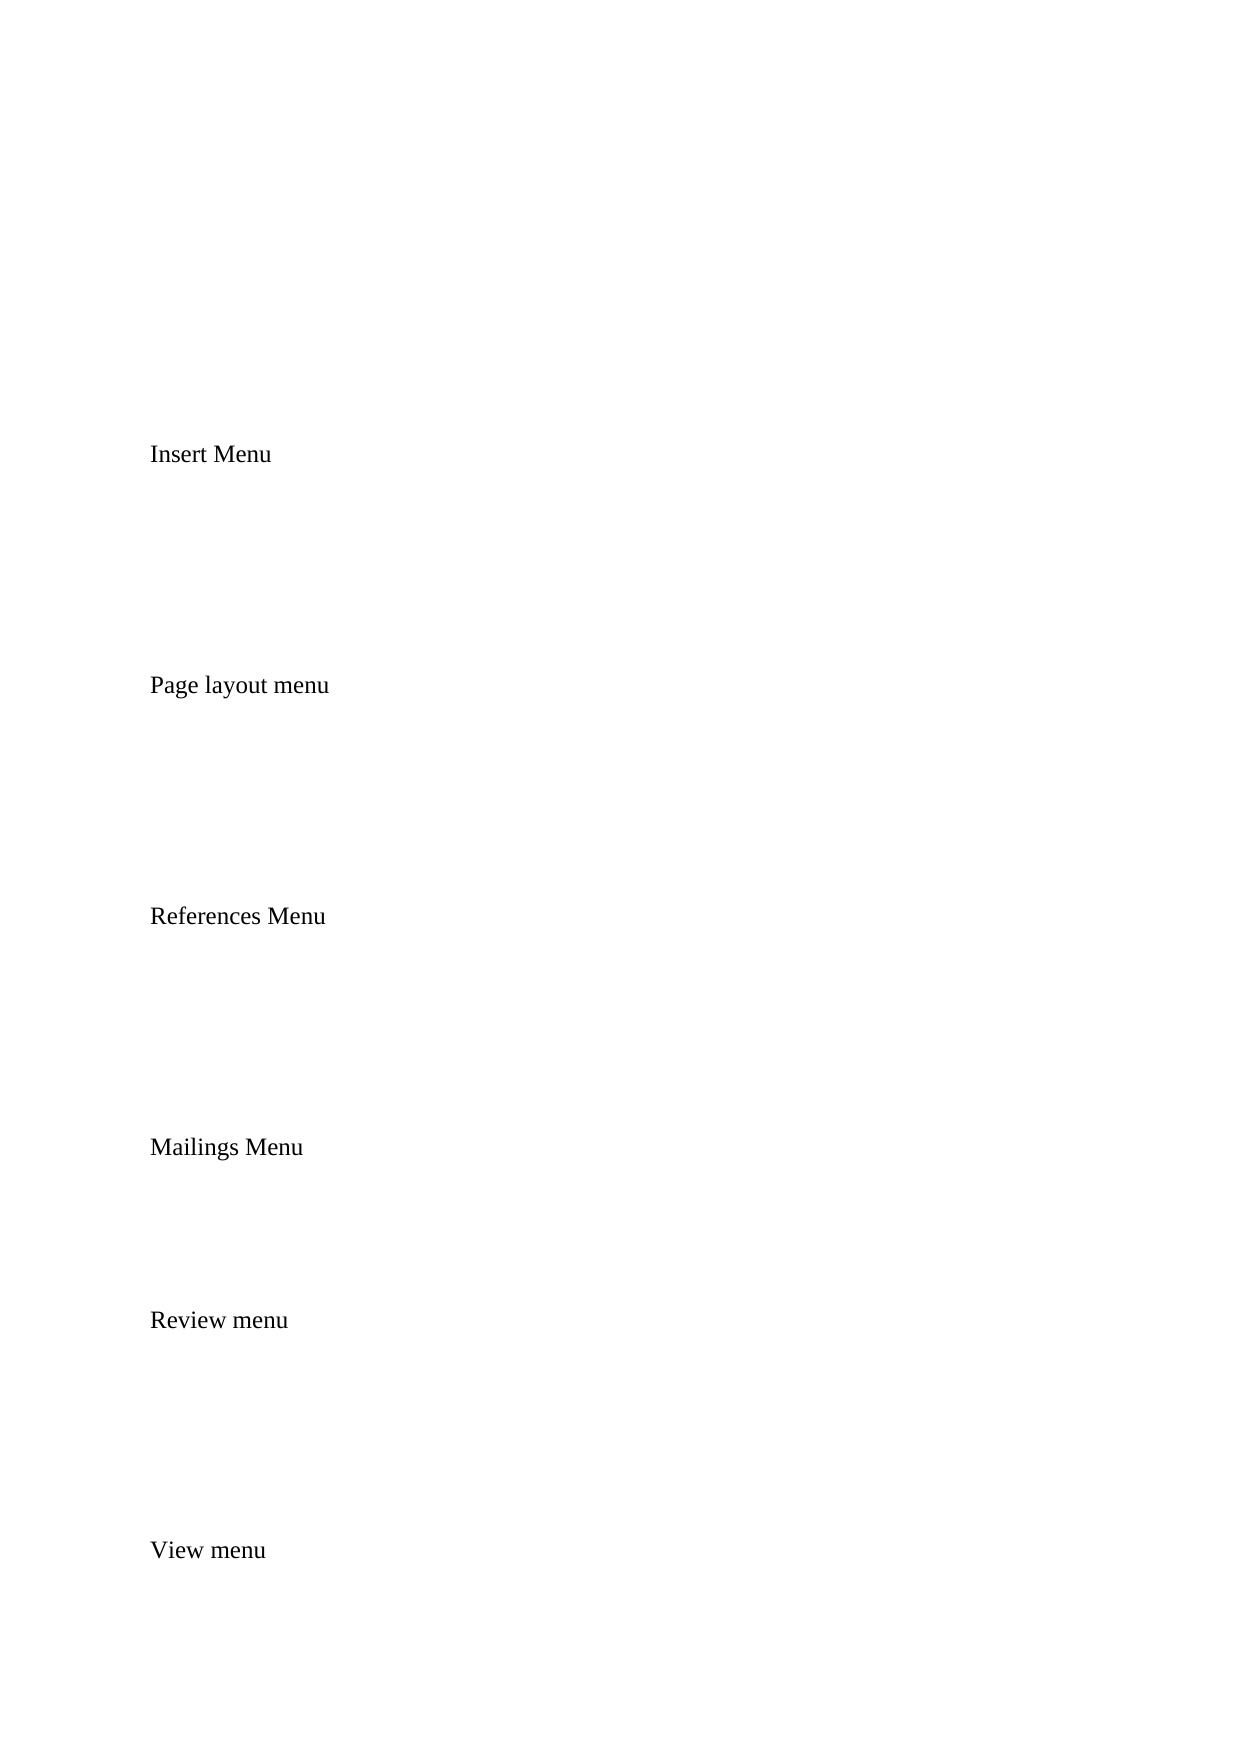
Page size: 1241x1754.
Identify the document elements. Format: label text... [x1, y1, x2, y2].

text References Menu [150, 901, 1090, 929]
text View menu [150, 1536, 1090, 1564]
text Review menu [150, 1305, 1090, 1333]
text Mailings Menu [150, 1132, 1090, 1160]
text Insert Menu [150, 439, 1090, 468]
text Page layout menu [150, 670, 1090, 698]
